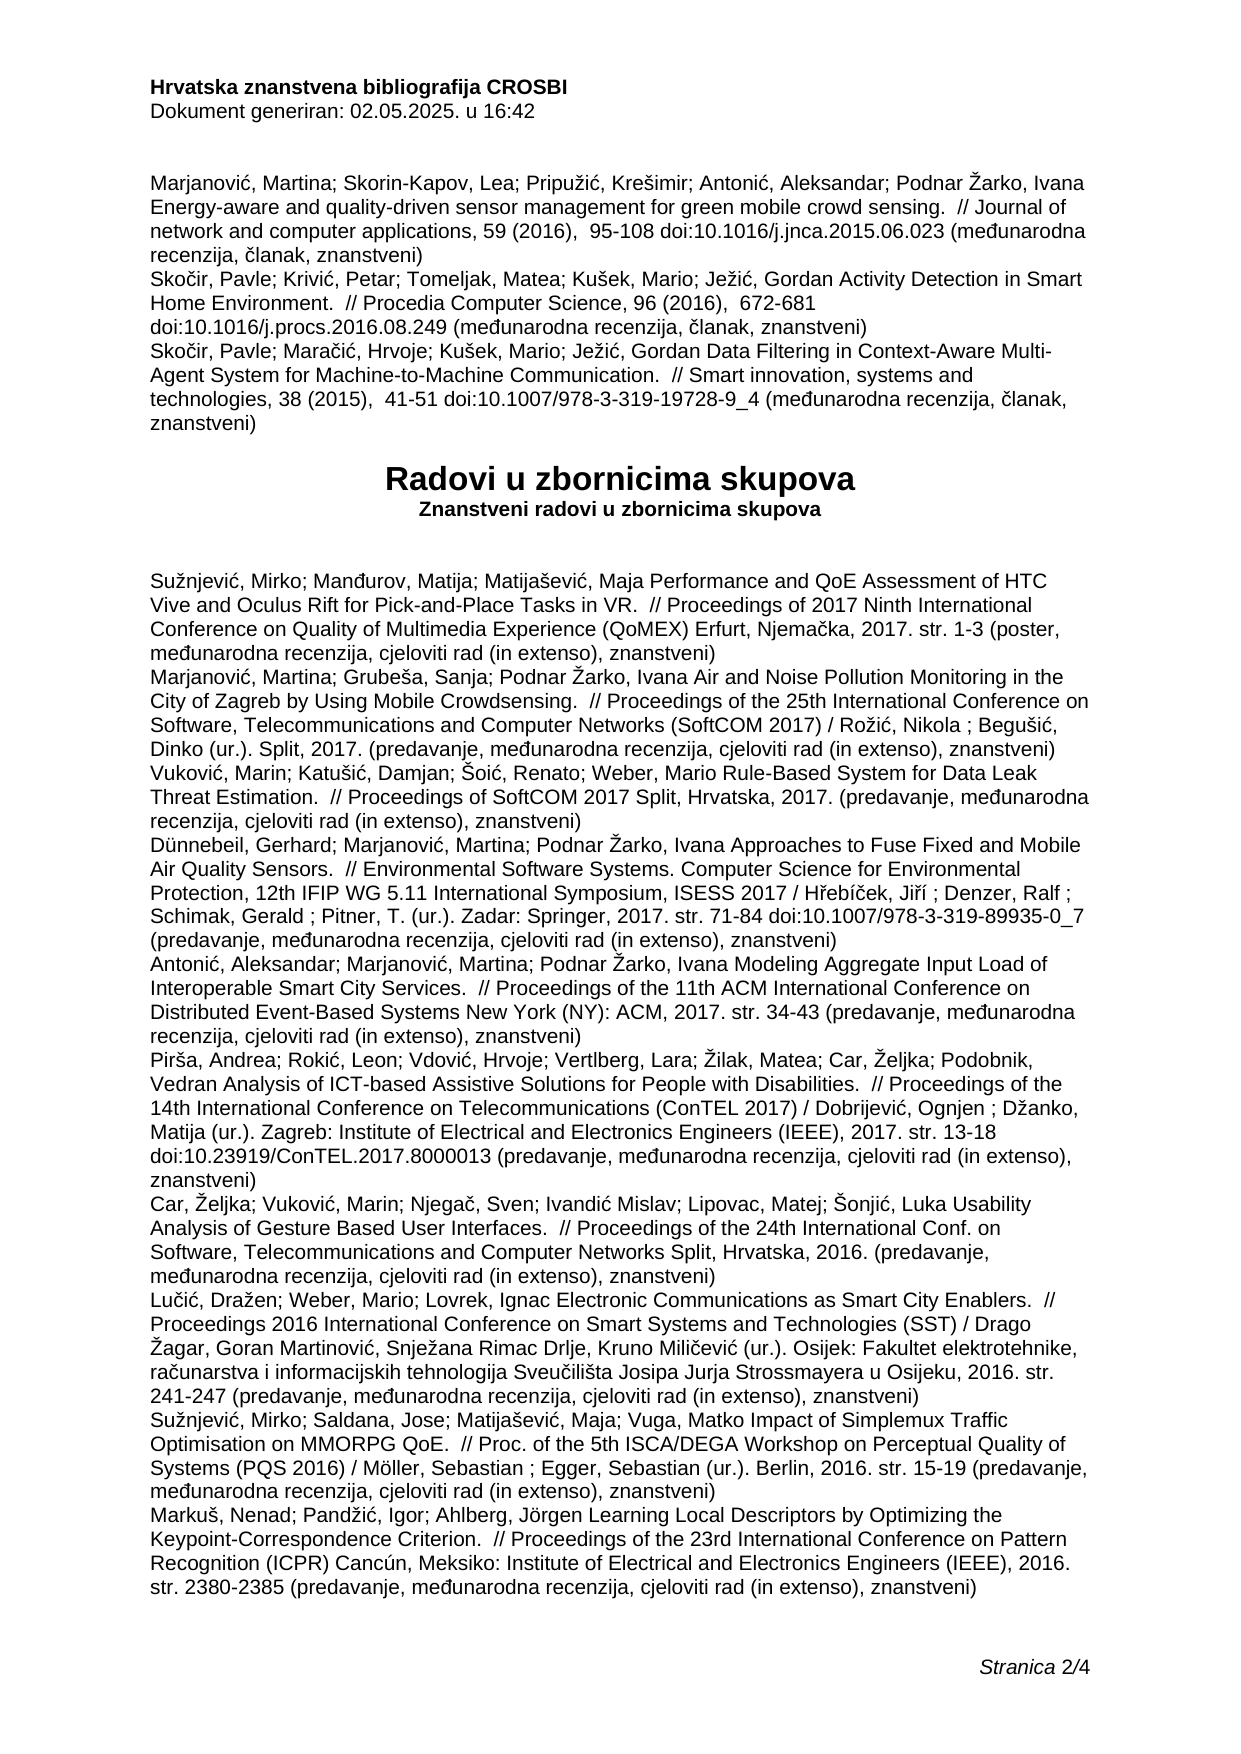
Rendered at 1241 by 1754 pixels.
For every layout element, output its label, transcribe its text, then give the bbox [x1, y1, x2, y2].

text Car, Željka; Vuković, Marin; Njegač, Sven; Ivandić Mislav; Lipovac, Matej; Šonjić, Luka [150, 1192, 1090, 1288]
text Dünnebeil, Gerhard; Marjanović, Martina; Podnar Žarko, Ivana [150, 832, 1090, 952]
subtitle Radovi u zbornicima skupova [150, 458, 1090, 497]
text Skočir, Pavle; Krivić, Petar; Tomeljak, Matea; Kušek, Mario; Ježić, Gordan [150, 267, 1090, 339]
text Sužnjević, Mirko; Manđurov, Matija; Matijašević, Maja [150, 569, 1090, 665]
text Antonić, Aleksandar; Marjanović, Martina; Podnar Žarko, Ivana [150, 952, 1090, 1048]
text Skočir, Pavle; Maračić, Hrvoje; Kušek, Mario; Ježić, Gordan [150, 339, 1090, 434]
text Vuković, Marin; Katušić, Damjan; Šoić, Renato; Weber, Mario [150, 761, 1090, 832]
text Lučić, Dražen; Weber, Mario; Lovrek, Ignac [150, 1288, 1090, 1407]
text Marjanović, Martina; Skorin-Kapov, Lea; Pripužić, Krešimir; Antonić, Aleksandar; Podnar Žarko, Ivana [150, 171, 1090, 267]
text Marjanović, Martina; Grubeša, Sanja; Podnar Žarko, Ivana [150, 665, 1090, 761]
text Sužnjević, Mirko; Saldana, Jose; Matijašević, Maja; Vuga, Matko [150, 1407, 1090, 1503]
subtitle Znanstveni radovi u zbornicima skupova [150, 497, 1090, 521]
text Markuš, Nenad; Pandžić, Igor; Ahlberg, Jörgen [150, 1503, 1090, 1599]
text Pirša, Andrea; Rokić, Leon; Vdović, Hrvoje; Vertlberg, Lara; Žilak, Matea; Car, Željka; Podobnik, Vedran [150, 1048, 1090, 1192]
